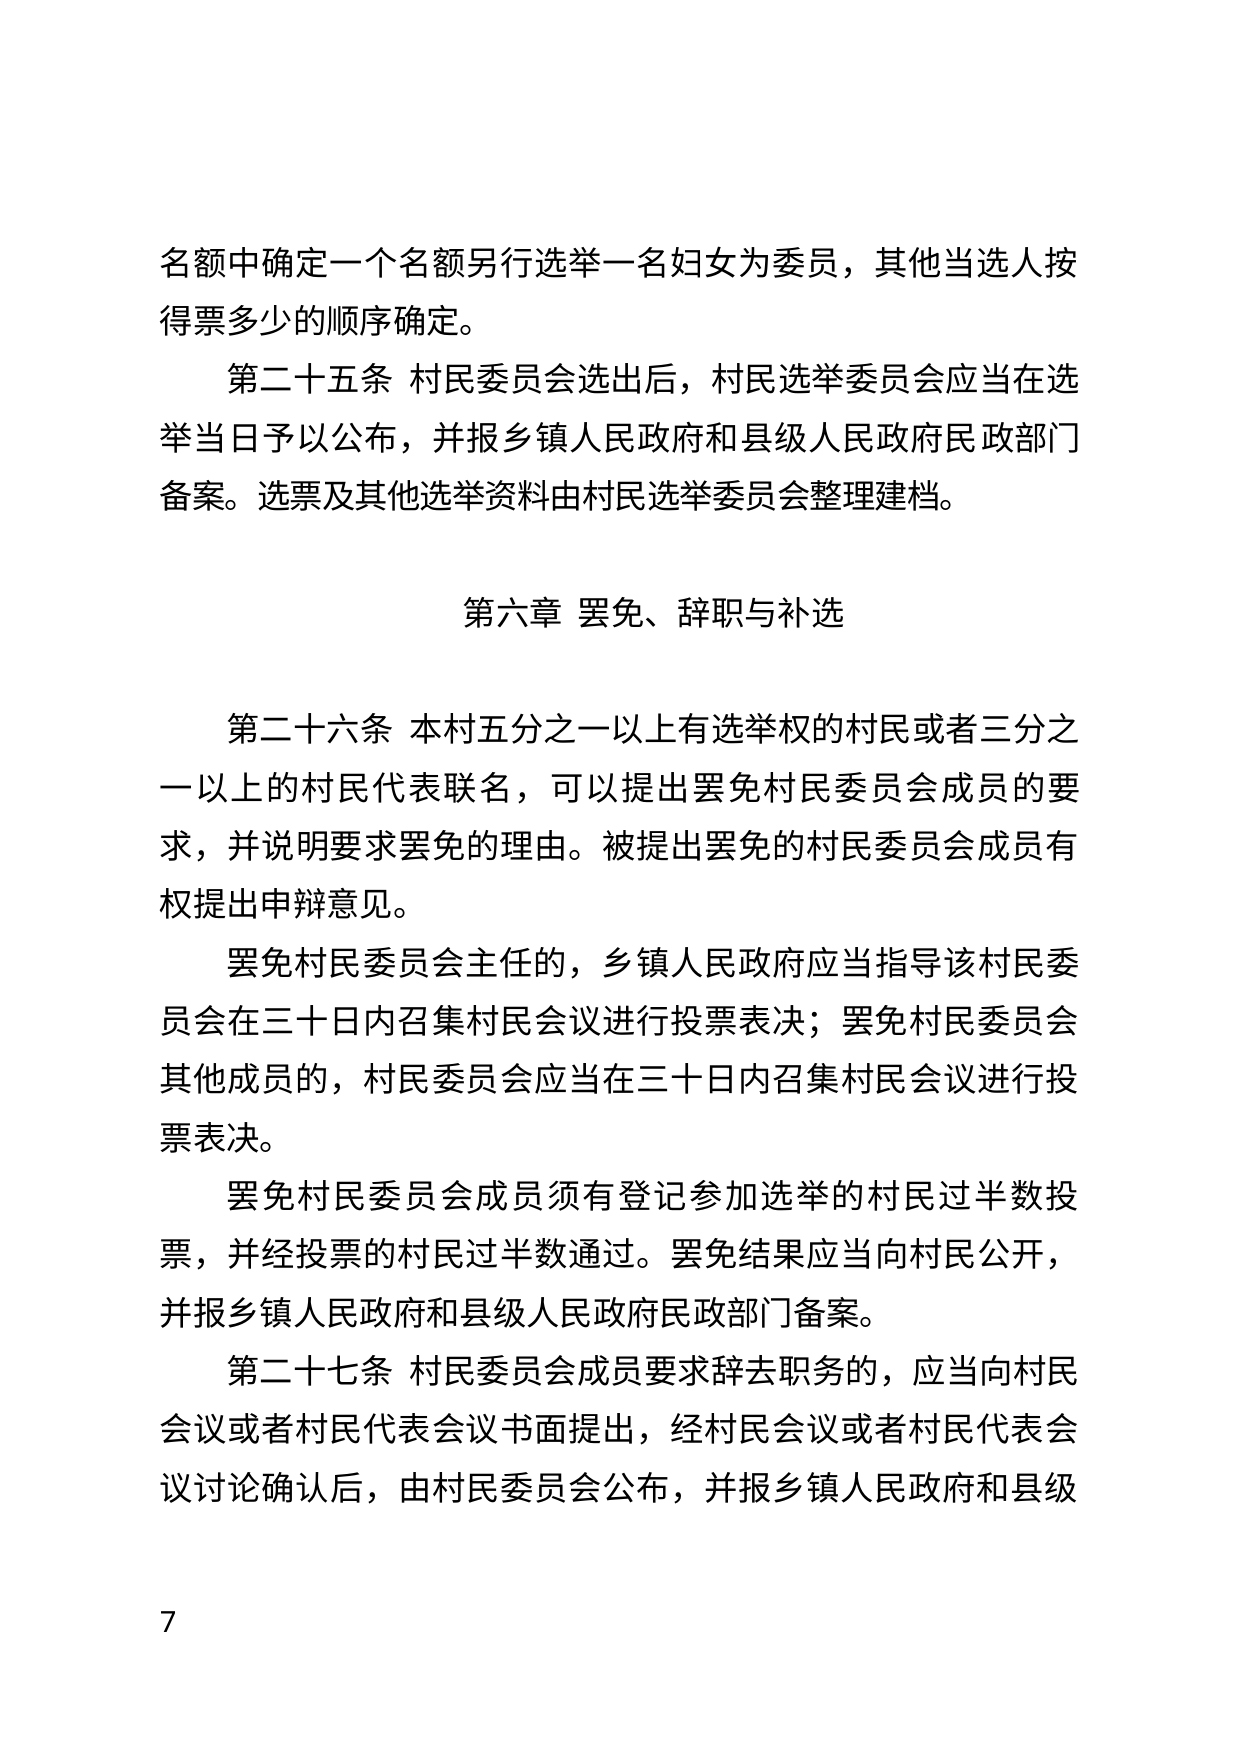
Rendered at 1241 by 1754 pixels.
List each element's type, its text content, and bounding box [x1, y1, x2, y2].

text 罢免村民委员会主任的，乡镇人民政府应当指导该村民委员会在三十日内召集村民会议进行投票表决；罢免村民委员会其他成员的，村民委员会应当在三十日内召集村民会议进行投票表决。 [159, 926, 1081, 1159]
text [159, 1334, 1081, 1509]
text 第六章 罢免、辞职与补选 [159, 576, 1081, 634]
text 第二十五条 村民委员会选出后，村民选举委员会应当在选举当日予以公布，并报乡镇人民政府和县级人民政府民政部门备案。选票及其他选举资料由村民选举委员会整理建档。 [159, 343, 1081, 518]
text 罢免村民委员会成员须有登记参加选举的村民过半数投票，并经投票的村民过半数通过。罢免结果应当向村民公开，并报乡镇人民政府和县级人民政府民政部门备案。 [159, 1159, 1081, 1334]
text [159, 226, 1081, 343]
text 第二十六条 本村五分之一以上有选举权的村民或者三分之一以上的村民代表联名，可以提出罢免村民委员会成员的要求，并说明要求罢免的理由。被提出罢免的村民委员会成员有权提出申辩意见。 [159, 693, 1081, 926]
